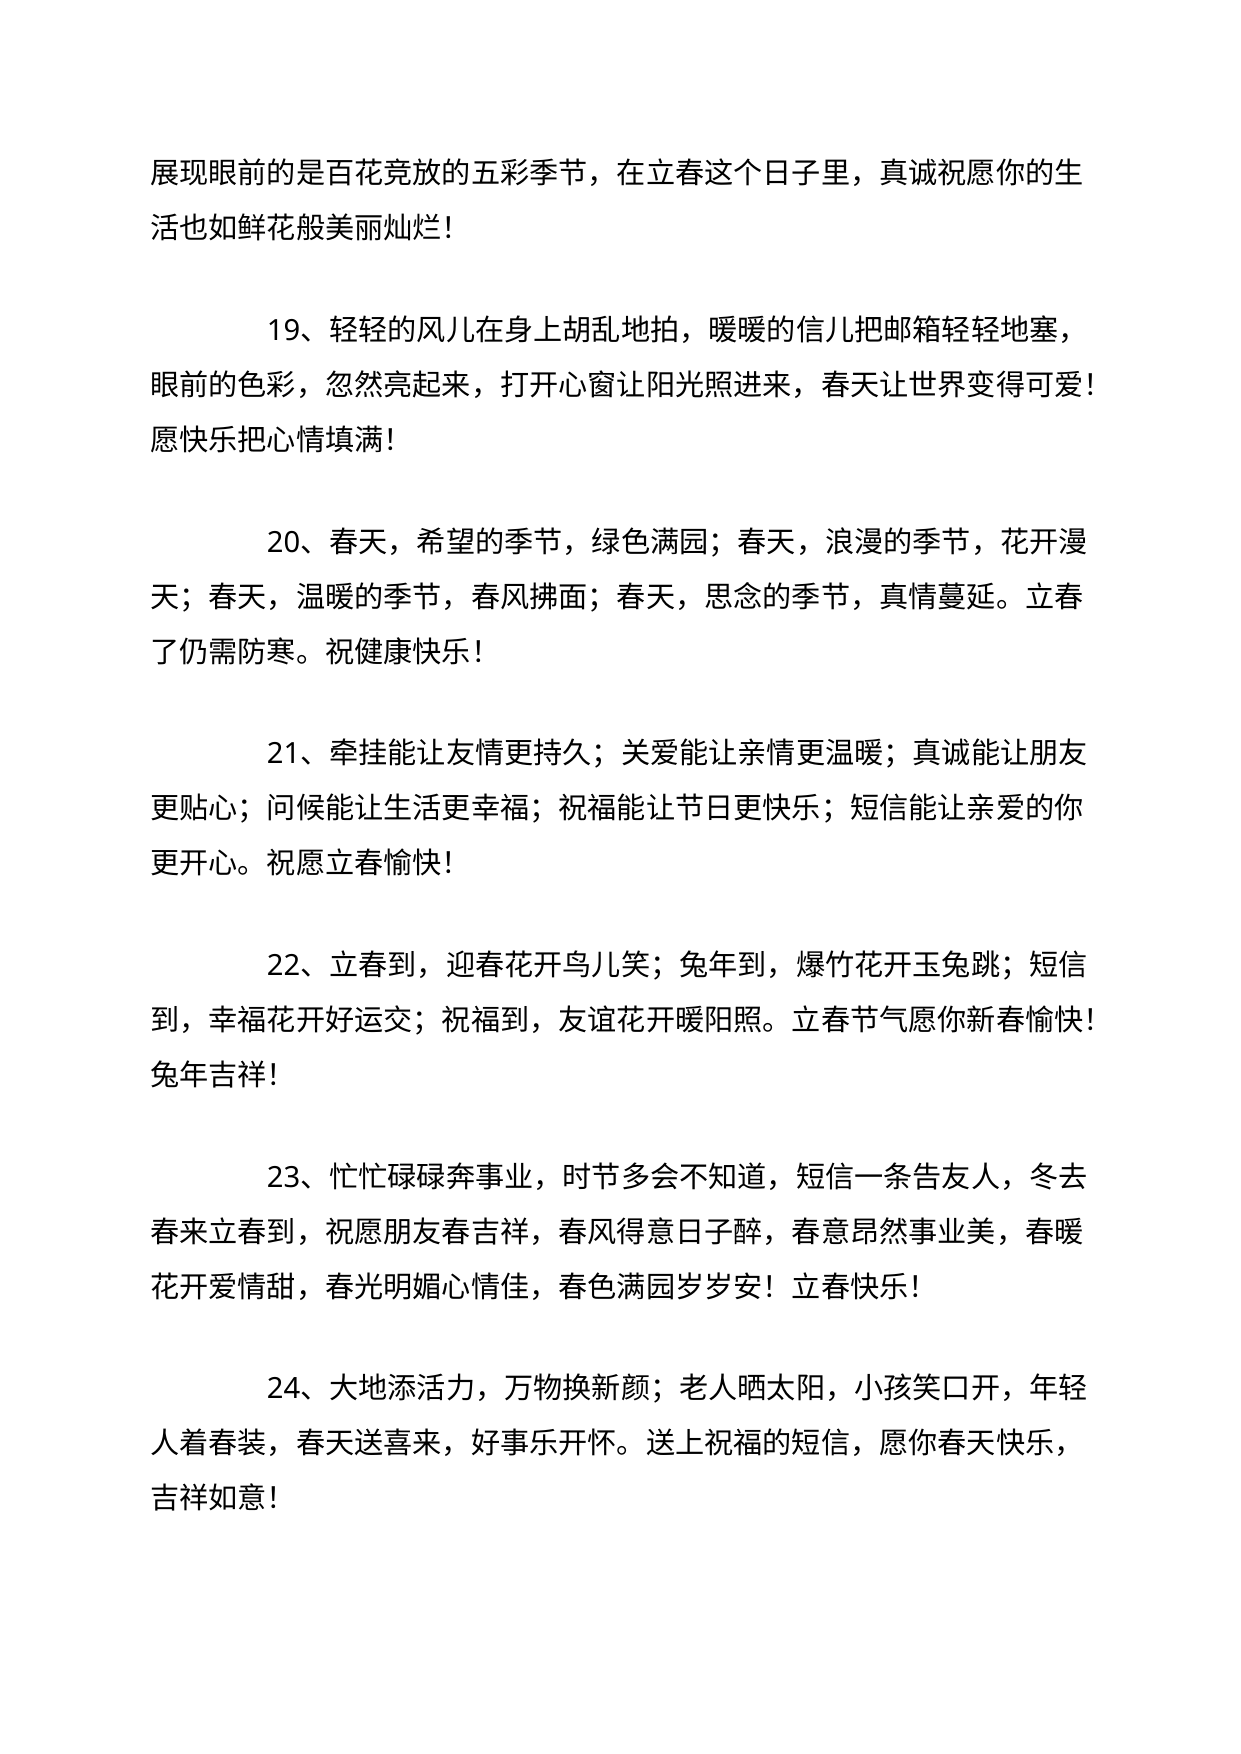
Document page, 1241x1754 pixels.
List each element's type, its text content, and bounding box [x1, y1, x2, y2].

text 19、轻轻的风儿在身上胡乱地拍，暖暖的信儿把邮箱轻轻地塞，眼前的色彩，忽然亮起来，打开心窗让阳光照进来，春天让世界变得可爱！愿快乐把心情填满！ [150, 307, 1090, 459]
text 24、大地添活力，万物换新颜；老人晒太阳，小孩笑口开，年轻人着春装，春天送喜来，好事乐开怀。送上祝福的短信，愿你春天快乐，吉祥如意！ [150, 1365, 1090, 1517]
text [150, 150, 1090, 247]
text 22、立春到，迎春花开鸟儿笑；兔年到，爆竹花开玉兔跳；短信到，幸福花开好运交；祝福到，友谊花开暖阳照。立春节气愿你新春愉快！兔年吉祥！ [150, 942, 1090, 1094]
text 20、春天，希望的季节，绿色满园；春天，浪漫的季节，花开漫天；春天，温暖的季节，春风拂面；春天，思念的季节，真情蔓延。立春了仍需防寒。祝健康快乐！ [150, 518, 1090, 671]
text 21、牵挂能让友情更持久；关爱能让亲情更温暖；真诚能让朋友更贴心；问候能让生活更幸福；祝福能让节日更快乐；短信能让亲爱的你更开心。祝愿立春愉快！ [150, 730, 1090, 882]
text 23、忙忙碌碌奔事业，时节多会不知道，短信一条告友人，冬去春来立春到，祝愿朋友春吉祥，春风得意日子醉，春意昂然事业美，春暖花开爱情甜，春光明媚心情佳，春色满园岁岁安！立春快乐！ [150, 1153, 1090, 1306]
